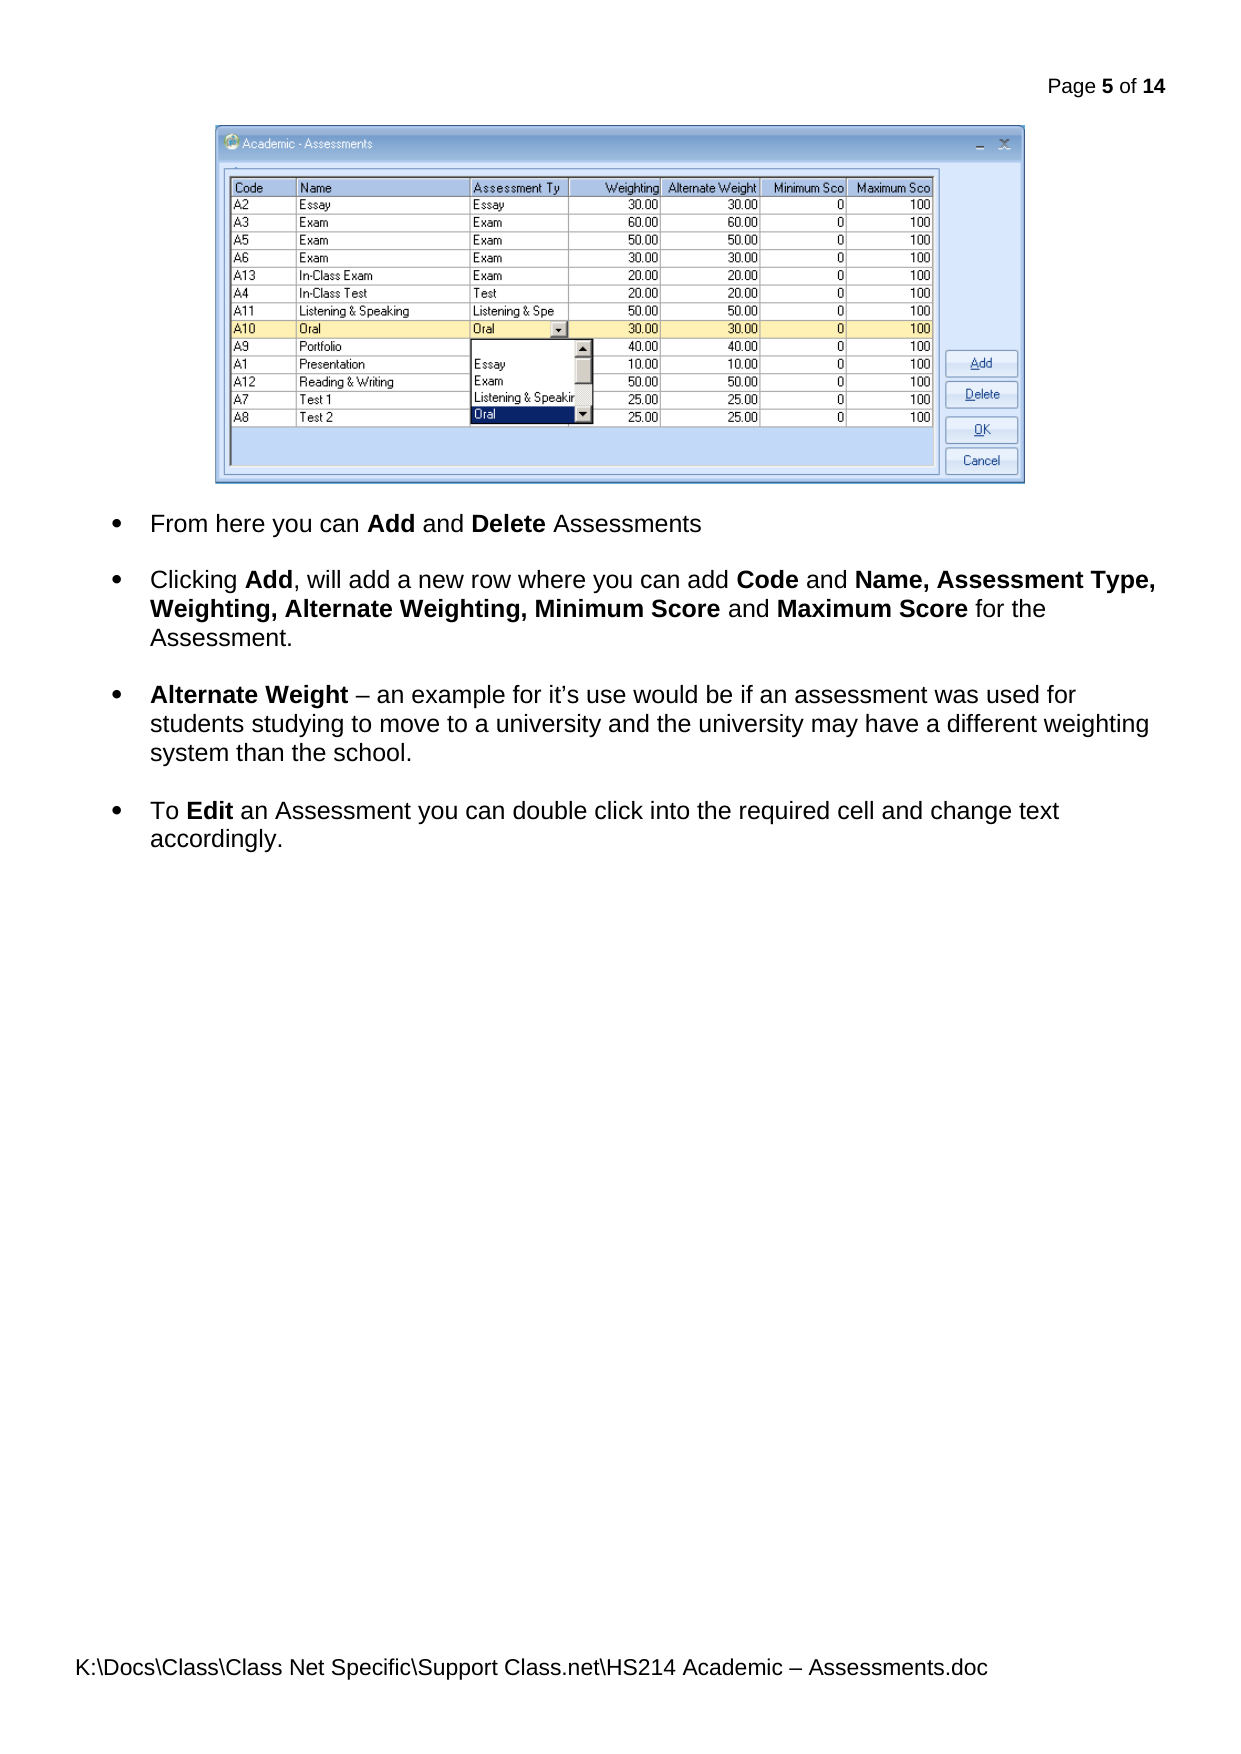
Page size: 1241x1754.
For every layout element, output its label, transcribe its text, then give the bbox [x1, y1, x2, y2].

list Alternate Weight – an example for it’s use would be if an assessment was used for students studying to move to a university and the university may have a different weighting system than the school. [112, 681, 1165, 767]
list To Edit an Assessment you can double click into the required cell and change text accordingly. [112, 796, 1165, 853]
list From here you can Add and Delete Assessments [112, 508, 1165, 565]
picture [215, 125, 1025, 484]
list Clicking Add, will add a new row where you can add Code and Name, Assessment Type, Weighting, Alternate Weighting, Minimum Score and Maximum Score for the Assessment. [112, 565, 1165, 652]
